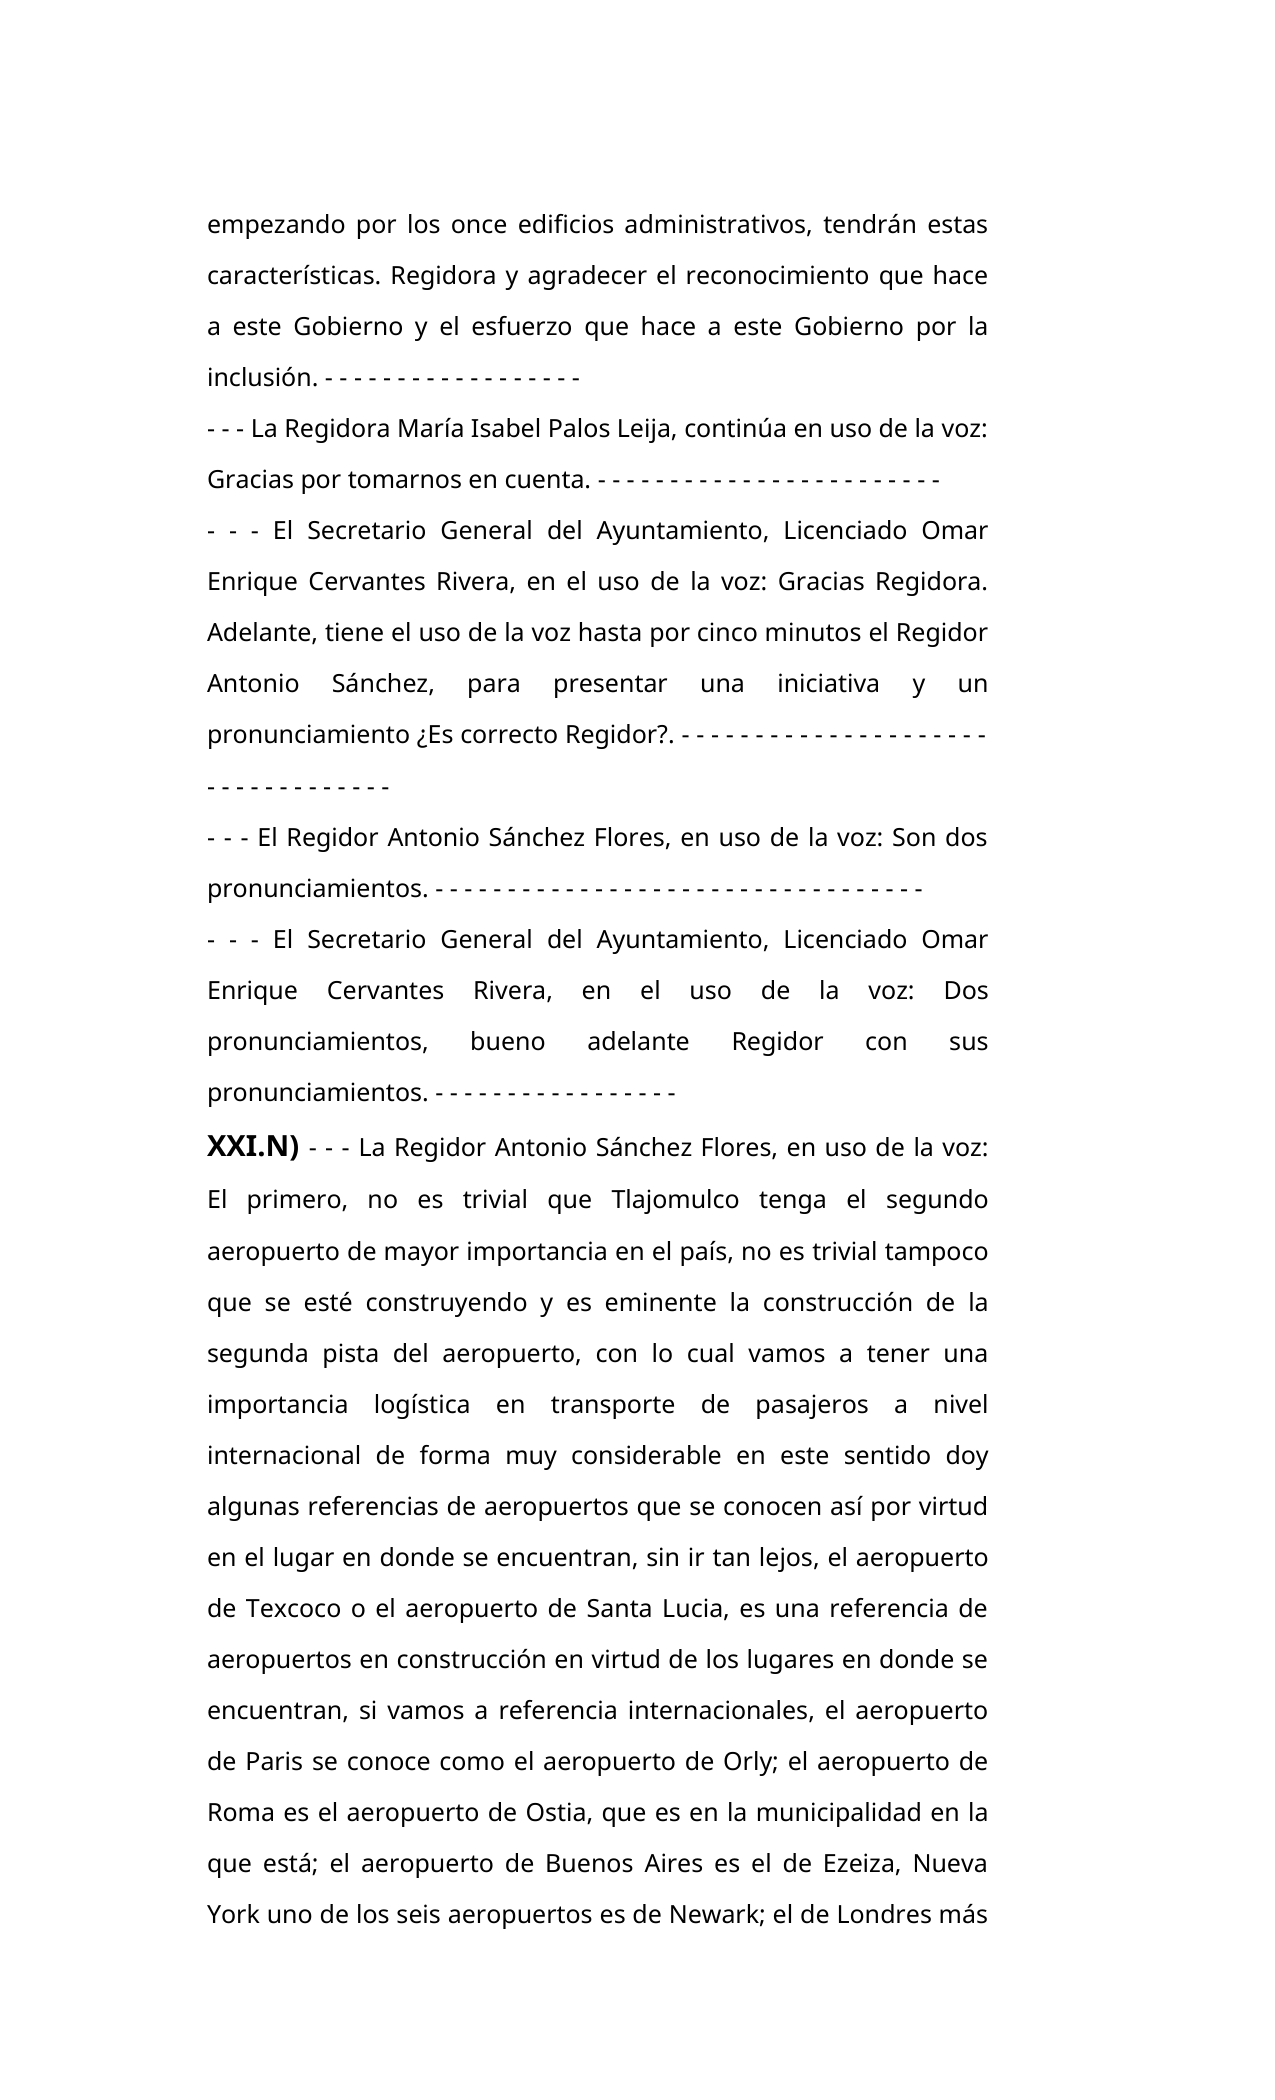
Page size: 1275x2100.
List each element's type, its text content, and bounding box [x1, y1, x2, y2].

text - - - La Regidora María Isabel Palos Leija, continúa en uso de la voz: Gracias por tomarnos en cuenta. - - - - - - - - - - - - - - - - - - - - - - - - [207, 411, 989, 496]
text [207, 207, 989, 394]
text - - - El Secretario General del Ayuntamiento, Licenciado Omar Enrique Cervantes Rivera, en el uso de la voz: Dos pronunciamientos, bueno adelante Regidor con sus pronunciamientos. - - - - - - - - - - - - - - - - - [207, 921, 989, 1108]
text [207, 1126, 989, 1931]
text - - - El Regidor Antonio Sánchez Flores, en uso de la voz: Son dos pronunciamientos. - - - - - - - - - - - - - - - - - - - - - - - - - - - - - - - - - - [207, 819, 989, 904]
text - - - El Secretario General del Ayuntamiento, Licenciado Omar Enrique Cervantes Rivera, en el uso de la voz: Gracias Regidora. Adelante, tiene el uso de la voz hasta por cinco minutos el Regidor Antonio Sánchez, para presentar una iniciativa y un pronunciamiento ¿Es correcto Regidor?. - - - - - - - - - - - - - - - - - - - - - - - - - - - - - - - - - - [207, 513, 989, 802]
